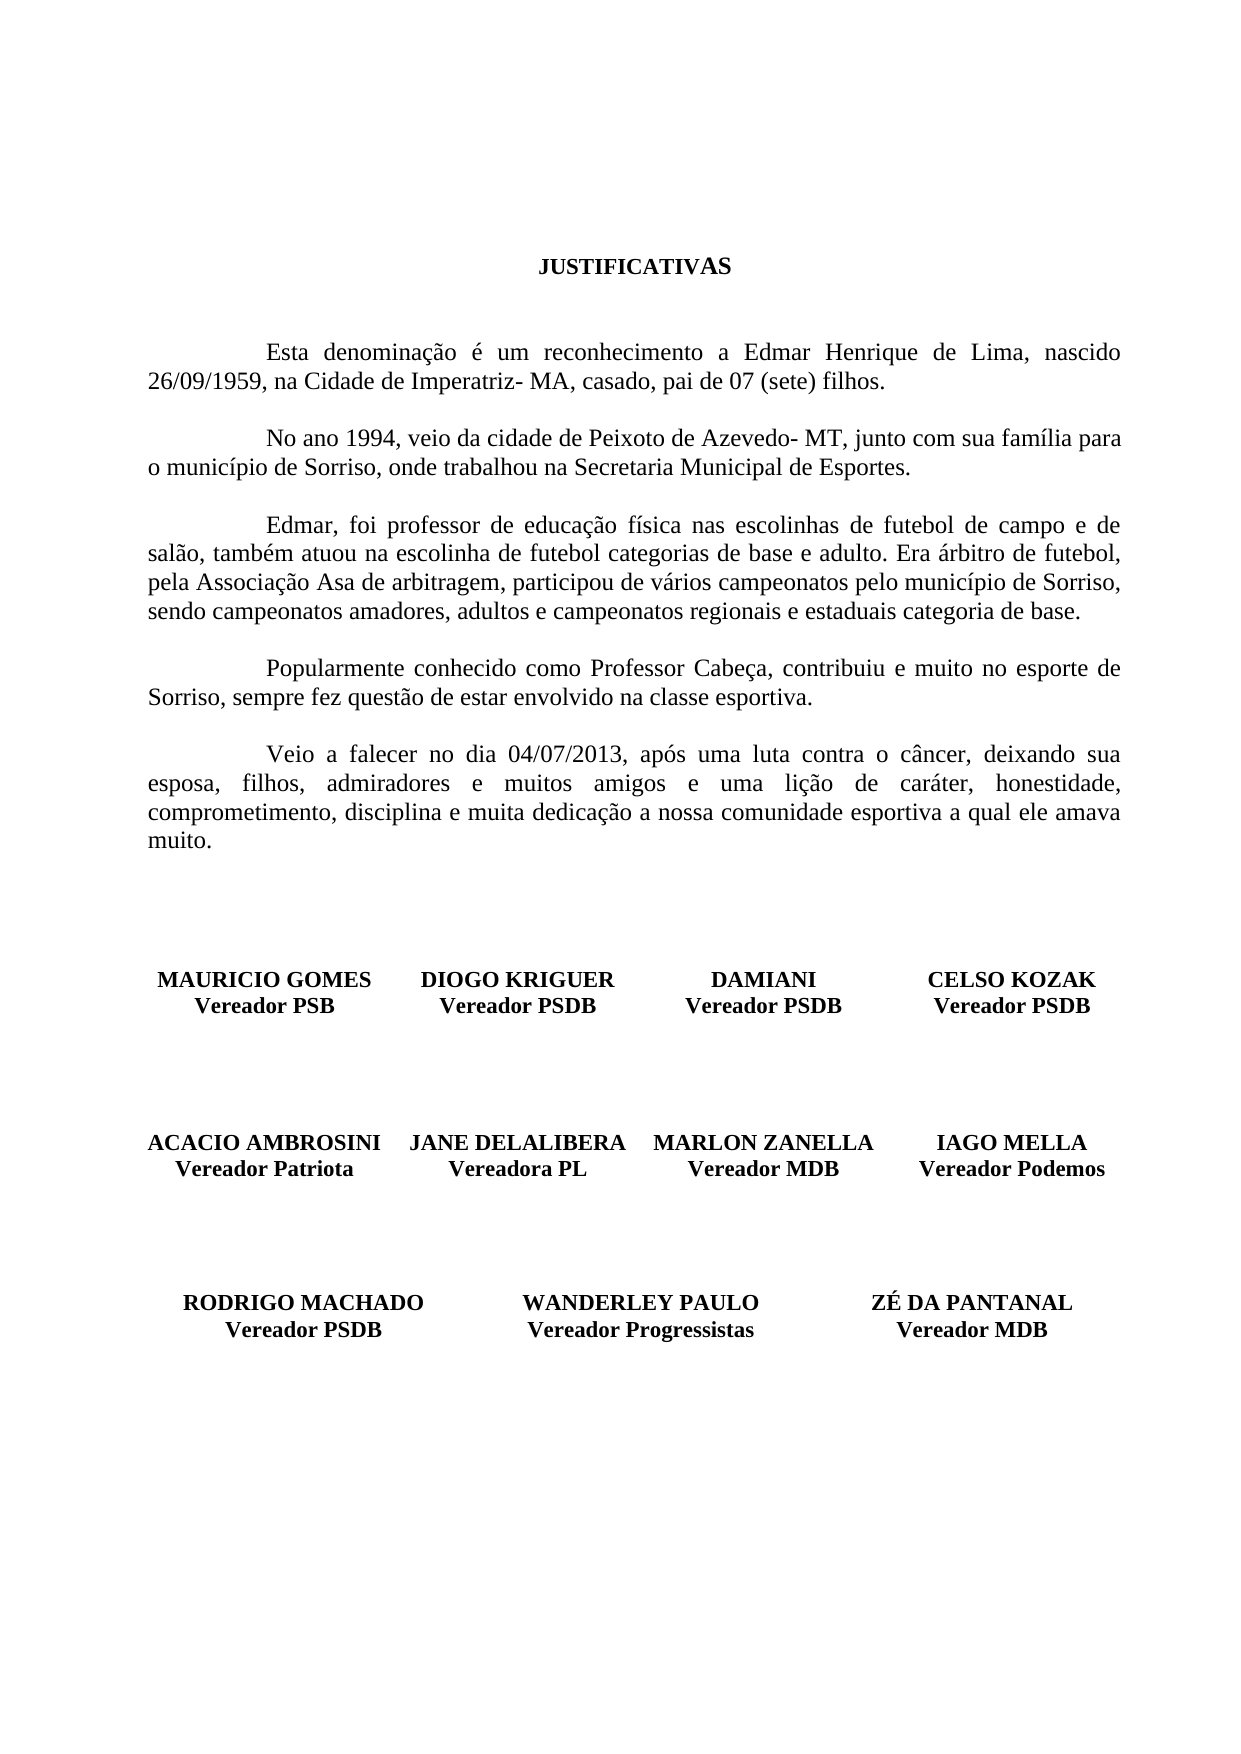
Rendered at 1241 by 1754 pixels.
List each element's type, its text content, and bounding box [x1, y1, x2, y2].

table_cell ACACIO AMBROSINI Vereador Patriota [133, 1129, 395, 1289]
text Popularmente conhecido como Professor Cabeça, contribuiu e muito no esporte de Sorriso, sempre fez questão de estar envolvido na classe esportiva. [148, 653, 1122, 710]
text Veio a falecer no dia 04/07/2013, após uma luta contra o câncer, deixando sua esposa, filhos, admiradores e muitos amigos e uma lição de caráter, honestidade, comprometimento, disciplina e muita dedicação a nossa comunidade esportiva a qual ele amava muito. [148, 739, 1122, 854]
table_cell WANDERLEY PAULO Vereador Progressistas [474, 1289, 807, 1368]
table_cell MARLON ZANELLA Vereador MDB [640, 1129, 887, 1289]
table_cell JANE DELALIBERA Vereadora PL [395, 1129, 640, 1289]
text No ano 1994, veio da cidade de Peixoto de Azevedo- MT, junto com sua família para o município de Sorriso, onde trabalhou na Secretaria Municipal de Esportes. [148, 423, 1122, 481]
table_header DAMIANI Vereador PSDB [640, 966, 887, 1129]
text Esta denominação é um reconhecimento a Edmar Henrique de Lima, nascido 26/09/1959, na Cidade de Imperatriz- MA, casado, pai de 07 (sete) filhos. [148, 337, 1122, 395]
text JUSTIFICATIVAS [148, 251, 1122, 280]
table_cell IAGO MELLA Vereador Podemos [887, 1129, 1137, 1289]
table_cell RODRIGO MACHADO Vereador PSDB [133, 1289, 474, 1368]
table_cell ZÉ DA PANTANAL Vereador MDB [808, 1289, 1137, 1368]
table_header MAURICIO GOMES Vereador PSB [133, 966, 395, 1129]
text Edmar, foi professor de educação física nas escolinhas de futebol de campo e de salão, também atuou na escolinha de futebol categorias de base e adulto. Era árbitro de futebol, pela Associação Asa de arbitragem, participou de vários campeonatos pelo município de Sorriso, sendo campeonatos amadores, adultos e campeonatos regionais e estaduais categoria de base. [148, 510, 1122, 625]
table_header DIOGO KRIGUER Vereador PSDB [395, 966, 640, 1129]
table_header CELSO KOZAK Vereador PSDB [887, 966, 1137, 1129]
